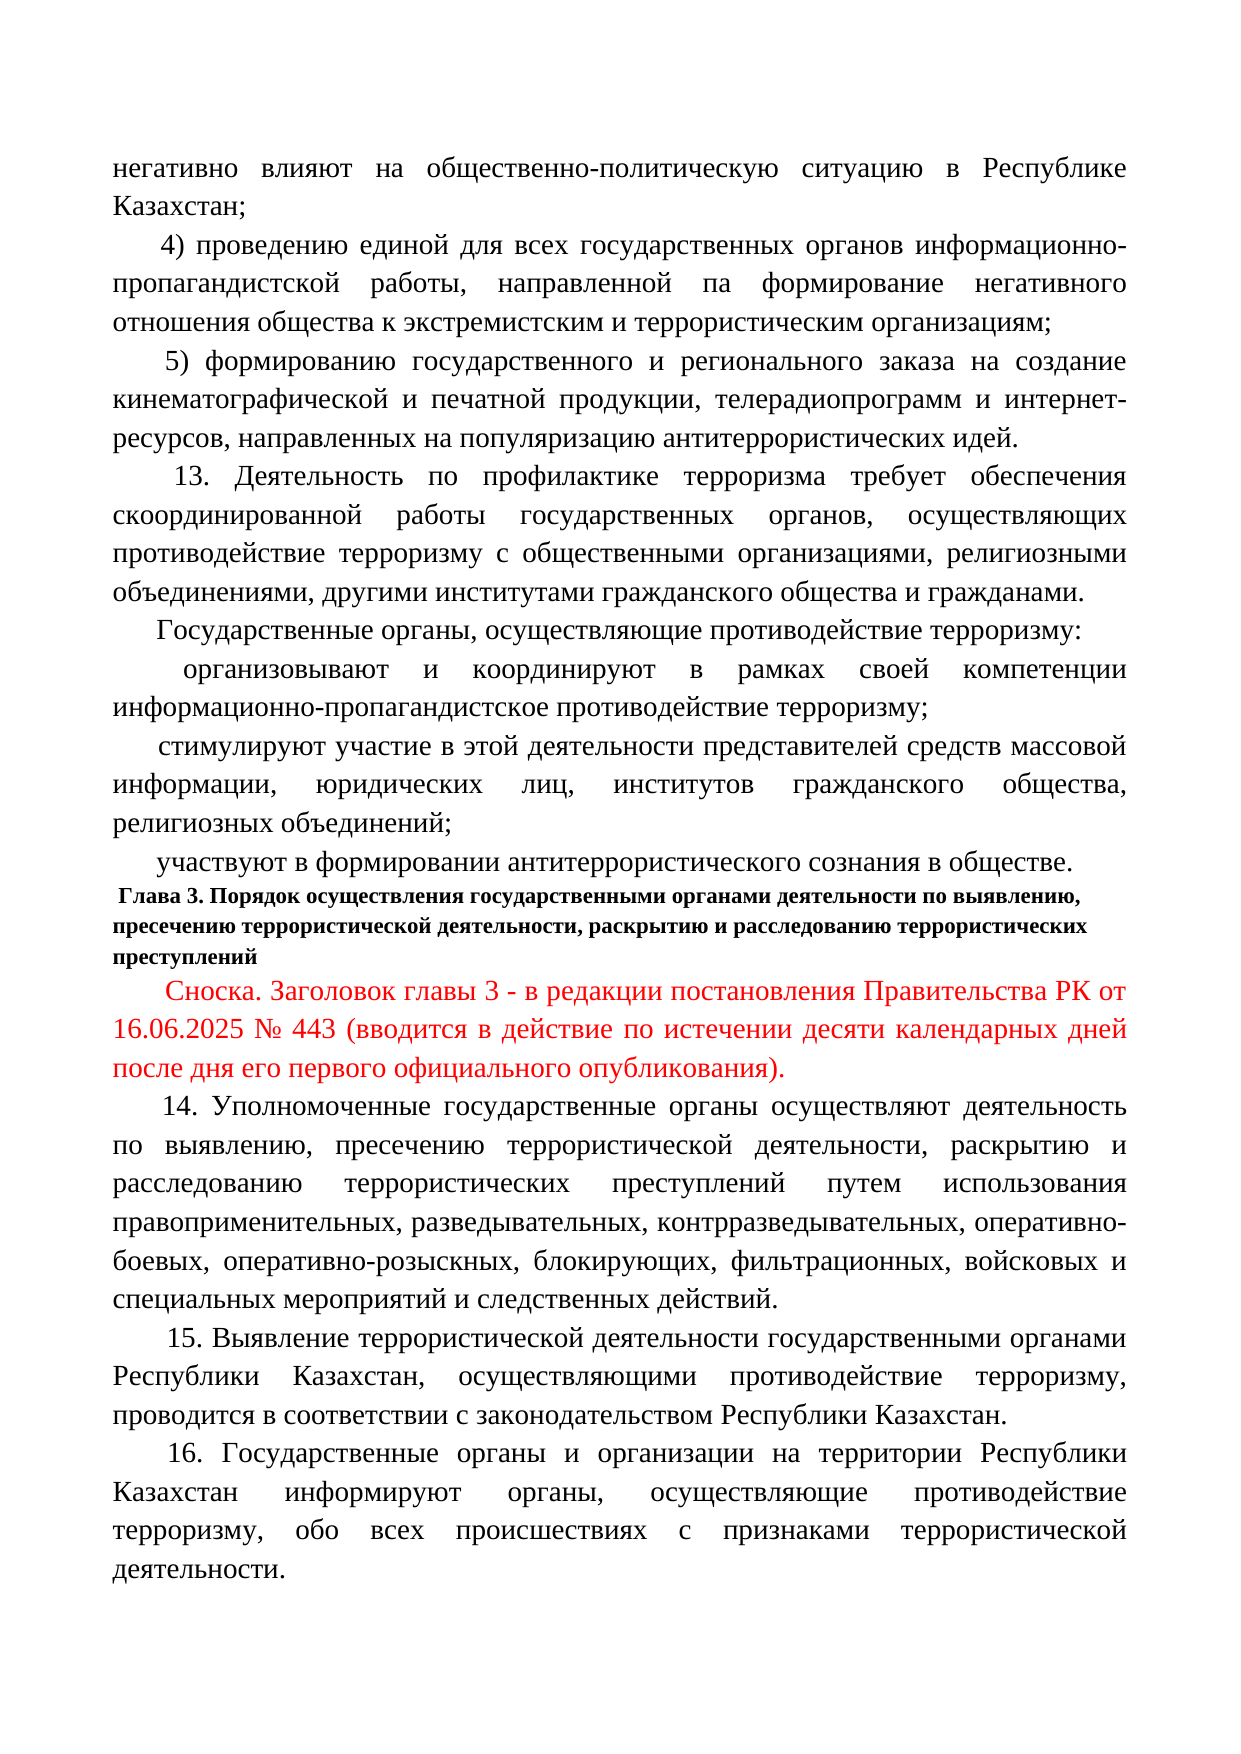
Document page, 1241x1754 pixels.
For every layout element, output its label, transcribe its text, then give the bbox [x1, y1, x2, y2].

text Государственные органы, осуществляющие противодействие терроризму: [112, 612, 1128, 646]
text 15. Выявление террористической деятельности государственными органами Республики Казахстан, осуществляющими противодействие терроризму, проводится в соответствии с законодательством Республики Казахстан. [112, 1320, 1128, 1430]
text 5) формированию государственного и регионального заказа на создание кинематографической и печатной продукции, телерадиопрограмм и интернет-ресурсов, направленных на популяризацию антитеррористических идей. [112, 343, 1128, 453]
text участвуют в формировании антитеррористического сознания в обществе. [112, 844, 1128, 877]
text 14. Уполномоченные государственные органы осуществляют деятельность по выявлению, пресечению террористической деятельности, раскрытию и расследованию террористических преступлений путем использования правоприменительных, разведывательных, контрразведывательных, оперативно-боевых, оперативно-розыскных, блокирующих, фильтрационных, войсковых и специальных мероприятий и следственных действий. [112, 1088, 1128, 1315]
text Сноска. Заголовок главы 3 - в редакции постановления Правительства РК от 16.06.2025 № 443 (вводится в действие по истечении десяти календарных дней после дня его первого официального опубликования). [112, 973, 1128, 1083]
text 13. Деятельность по профилактике терроризма требует обеспечения скоординированной работы государственных органов, осуществляющих противодействие терроризму с общественными организациями, религиозными объединениями, другими институтами гражданского общества и гражданами. [112, 458, 1128, 607]
text Глава 3. Порядок осуществления государственными органами деятельности по выявлению, пресечению террористической деятельности, раскрытию и расследованию террористических преступлений [112, 882, 1128, 969]
text организовывают и координируют в рамках своей компетенции информационно-пропагандистское противодействие терроризму; [112, 651, 1128, 723]
text 4) проведению единой для всех государственных органов информационно-пропагандистской работы, направленной па формирование негативного отношения общества к экстремистским и террористическим организациям; [112, 227, 1128, 338]
text стимулируют участие в этой деятельности представителей средств массовой информации, юридических лиц, институтов гражданского общества, религиозных объединений; [112, 728, 1128, 839]
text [112, 150, 1128, 222]
text 16. Государственные органы и организации на территории Республики Казахстан информируют органы, осуществляющие противодействие терроризму, обо всех происшествиях с признаками террористической деятельности. [112, 1435, 1128, 1584]
